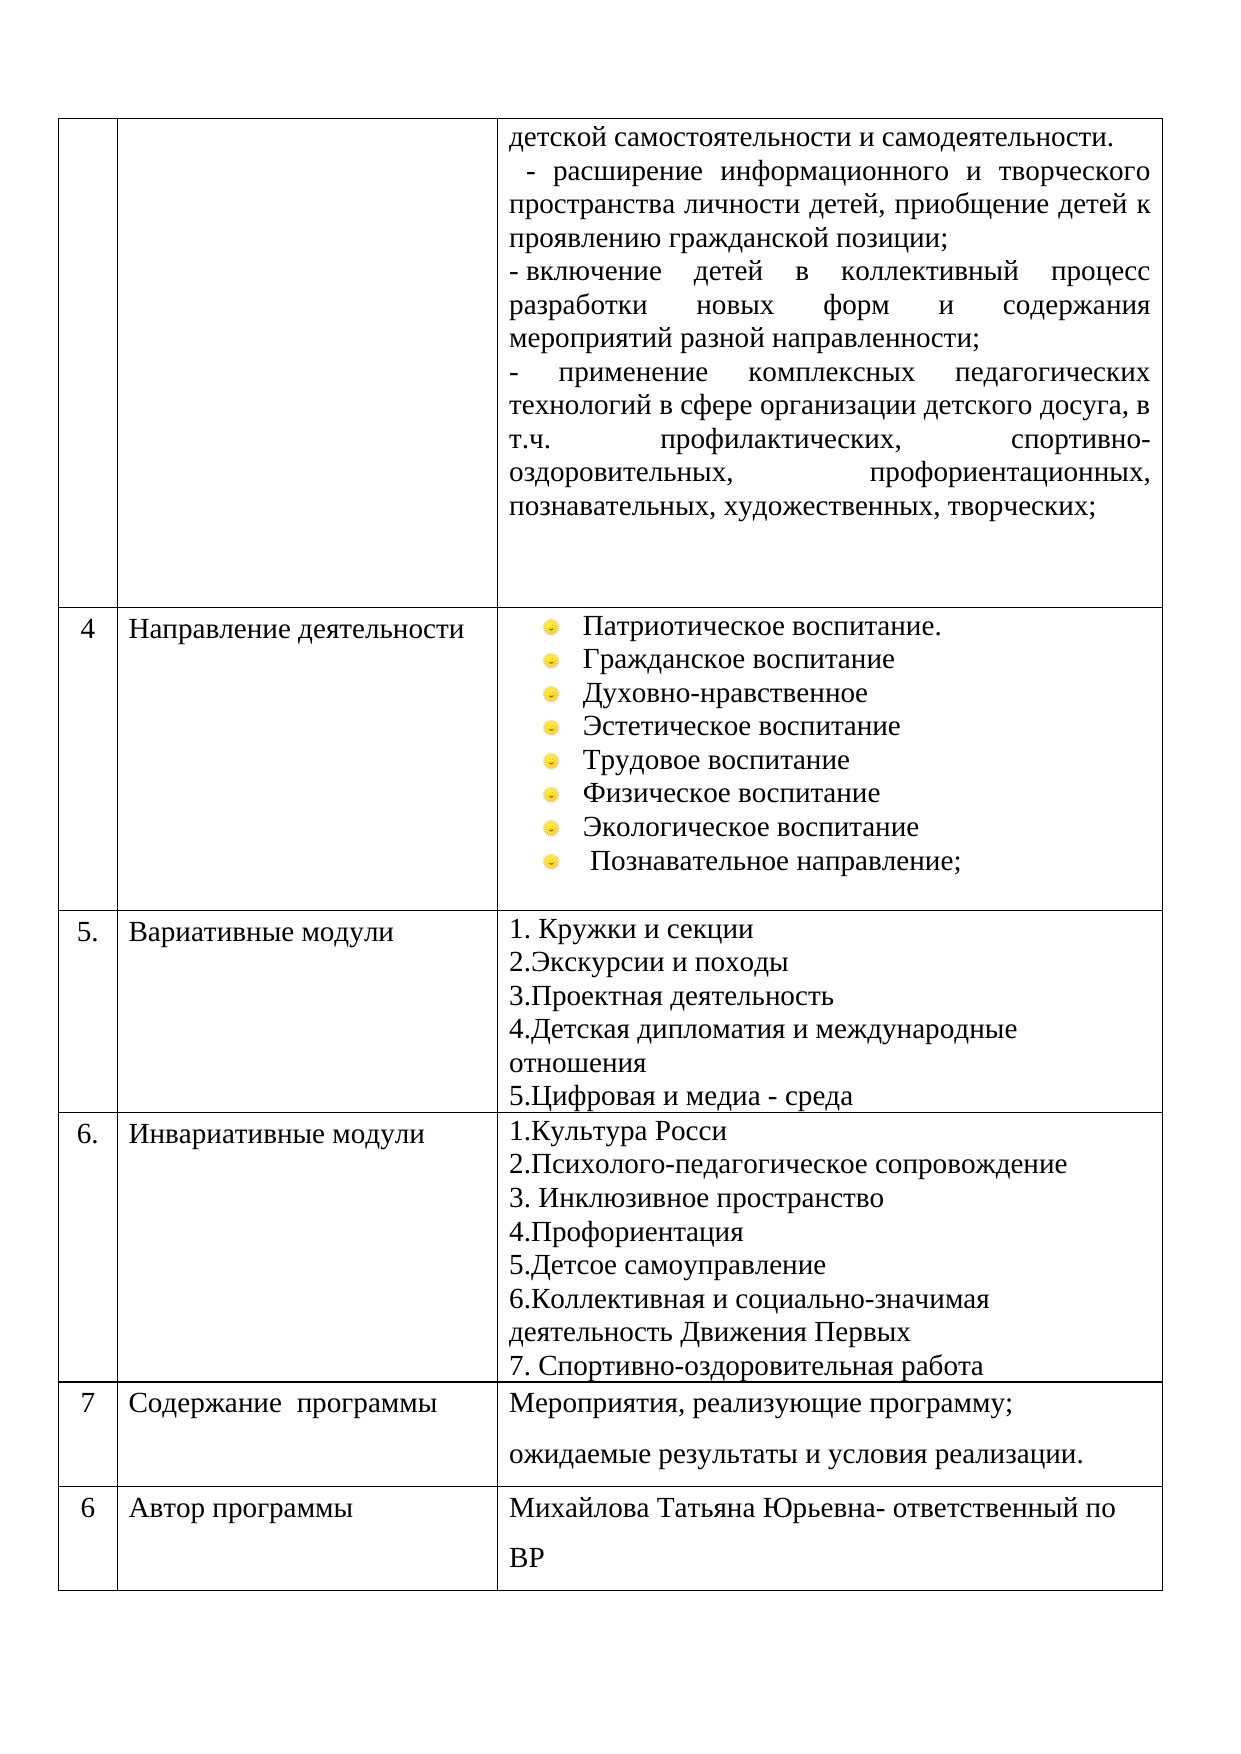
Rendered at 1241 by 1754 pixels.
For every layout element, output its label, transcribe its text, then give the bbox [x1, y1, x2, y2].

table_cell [118, 119, 497, 607]
table_cell Содержание программы [118, 1383, 497, 1486]
table_cell 7 [59, 1383, 117, 1486]
table_cell 4 [59, 608, 117, 910]
table_cell Мероприятия, реализующие программу; ожидаемые результаты и условия реализации. [498, 1383, 1162, 1486]
table_cell 6. [59, 1113, 117, 1381]
picture [542, 786, 560, 803]
table_cell Автор программы [118, 1487, 497, 1590]
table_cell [498, 119, 1162, 607]
table_cell Патриотическое воспитание. Гражданское воспитание Духовно-нравственное Эстетическое воспитание Трудовое воспитание Физическое воспитание Экологическое воспитание Познавательное направление; [498, 608, 1162, 910]
picture [542, 685, 560, 703]
picture [542, 719, 560, 736]
table_cell Направление деятельности [118, 608, 497, 910]
table_cell 1.Культура Росси 2.Психолого-педагогическое сопровождение 3. Инклюзивное пространство 4.Профориентация 5.Детсое самоуправление 6.Коллективная и социально-значимая деятельность Движения Первых 7. Спортивно-оздоровительная работа [498, 1113, 1162, 1381]
table_cell 1. Кружки и секции 2.Экскурсии и походы 3.Проектная деятельность 4.Детская дипломатия и международные отношения 5.Цифровая и медиа - среда [498, 911, 1162, 1112]
table_cell 6 [59, 1487, 117, 1590]
table_cell Инвариативные модули [118, 1113, 497, 1381]
picture [542, 819, 560, 837]
table_cell Михайлова Татьяна Юрьевна- ответственный по ВР [498, 1487, 1162, 1590]
picture [542, 752, 560, 770]
picture [542, 652, 560, 669]
picture [542, 618, 560, 636]
table_cell 3 [59, 119, 117, 607]
table_cell 5. [59, 911, 117, 1112]
picture [542, 853, 560, 870]
table_cell Вариативные модули [118, 911, 497, 1112]
